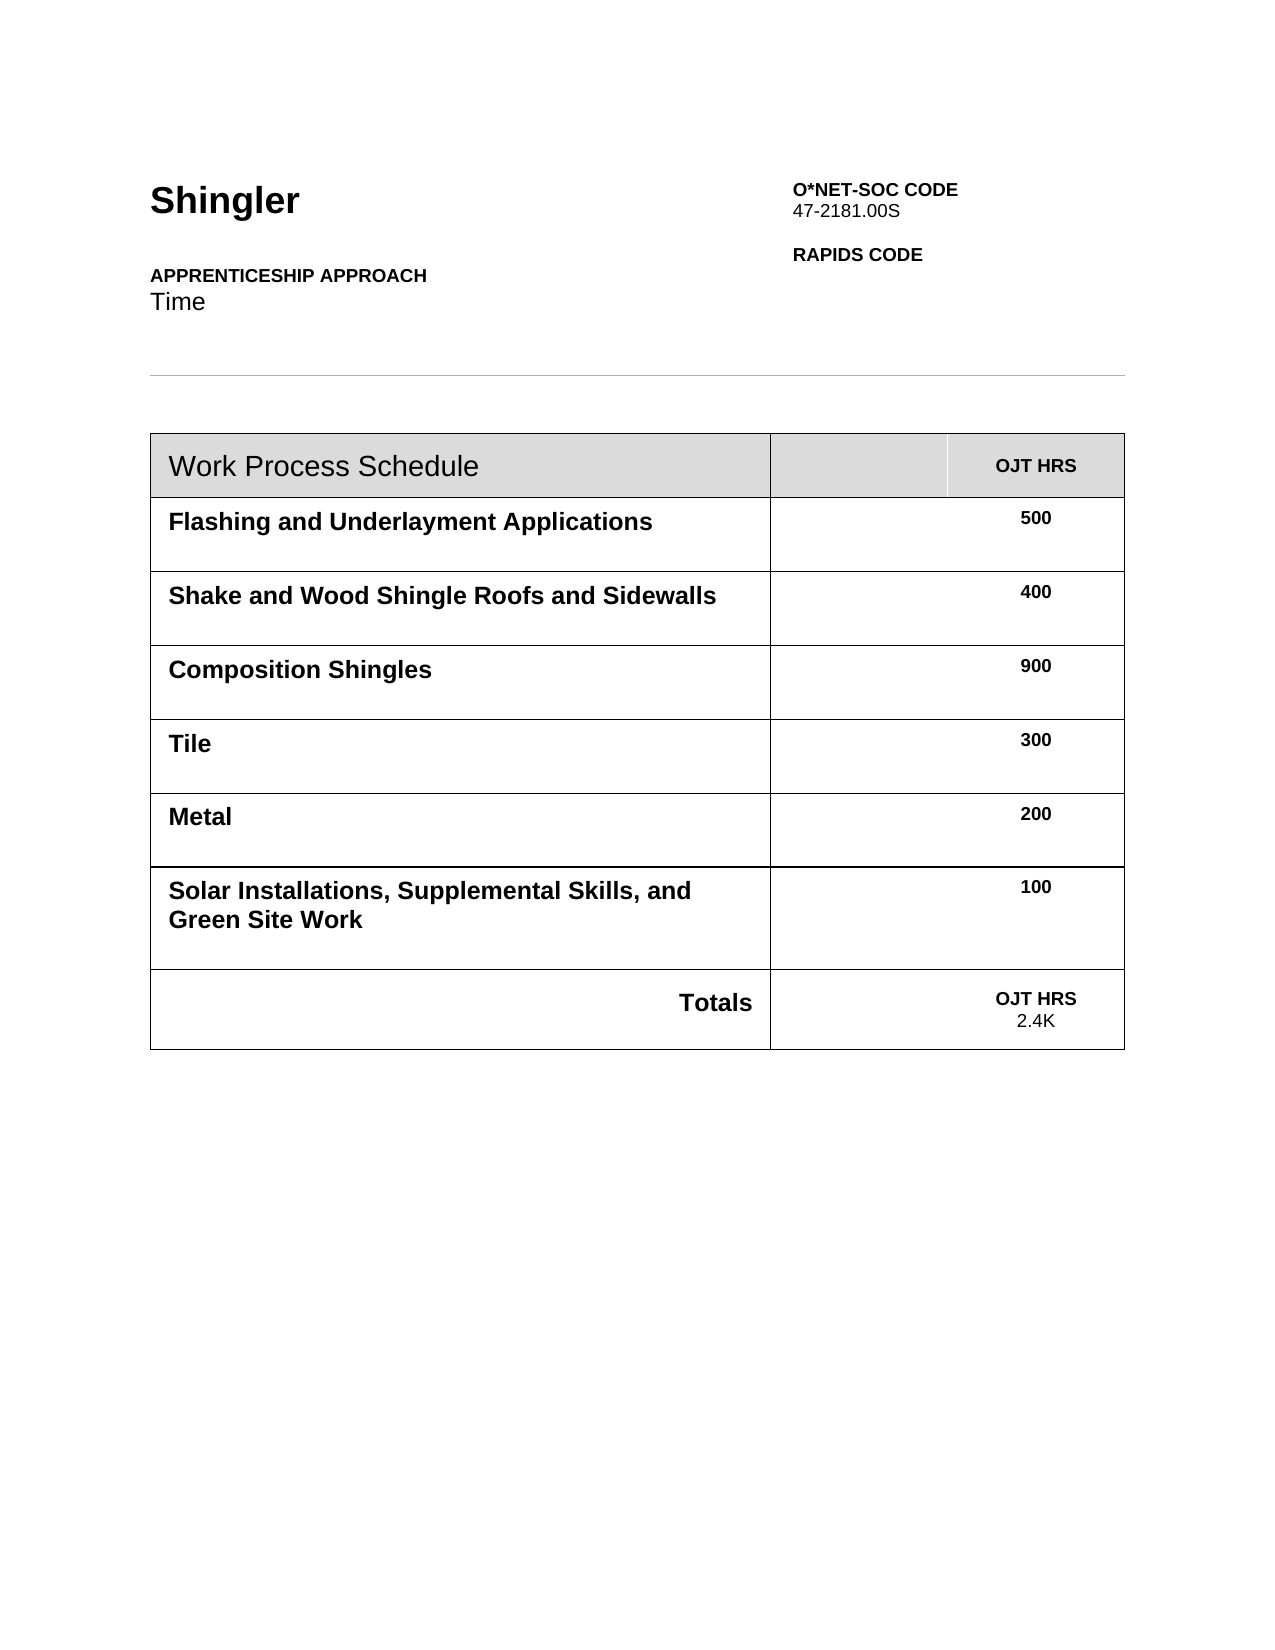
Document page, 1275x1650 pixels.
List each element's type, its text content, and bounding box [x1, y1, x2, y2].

table_cell Totals [151, 970, 770, 1049]
text APPRENTICESHIP APPROACH [150, 265, 719, 287]
table_cell Composition Shingles [151, 646, 770, 719]
text RAPIDS CODE [793, 243, 1125, 265]
text Shingler [150, 179, 719, 222]
table_cell [771, 720, 947, 792]
table_cell 200 [948, 794, 1124, 866]
table_cell [771, 794, 947, 866]
table_header [771, 434, 947, 497]
table_cell 900 [948, 646, 1124, 719]
table_cell [771, 970, 947, 1049]
table_cell Tile [151, 720, 770, 792]
table_cell [771, 646, 947, 719]
table_cell Shake and Wood Shingle Roofs and Sidewalls [151, 572, 770, 645]
table_cell 100 [948, 868, 1124, 969]
table_cell OJT HRS 2.4K [948, 970, 1124, 1049]
table_cell 300 [948, 720, 1124, 792]
table_header Work Process Schedule [151, 434, 770, 497]
table_cell Flashing and Underlayment Applications [151, 498, 770, 571]
table_cell [771, 868, 947, 969]
text O*NET-SOC CODE [793, 179, 1125, 200]
table_cell [771, 572, 947, 645]
table_cell 400 [948, 572, 1124, 645]
table_header OJT HRS [948, 434, 1124, 497]
table_cell 500 [948, 498, 1124, 571]
table_cell Solar Installations, Supplemental Skills, and Green Site Work [151, 868, 770, 969]
text Time [150, 287, 719, 315]
table_cell Metal [151, 794, 770, 866]
text 47-2181.00S [793, 200, 1125, 222]
table_cell [771, 498, 947, 571]
